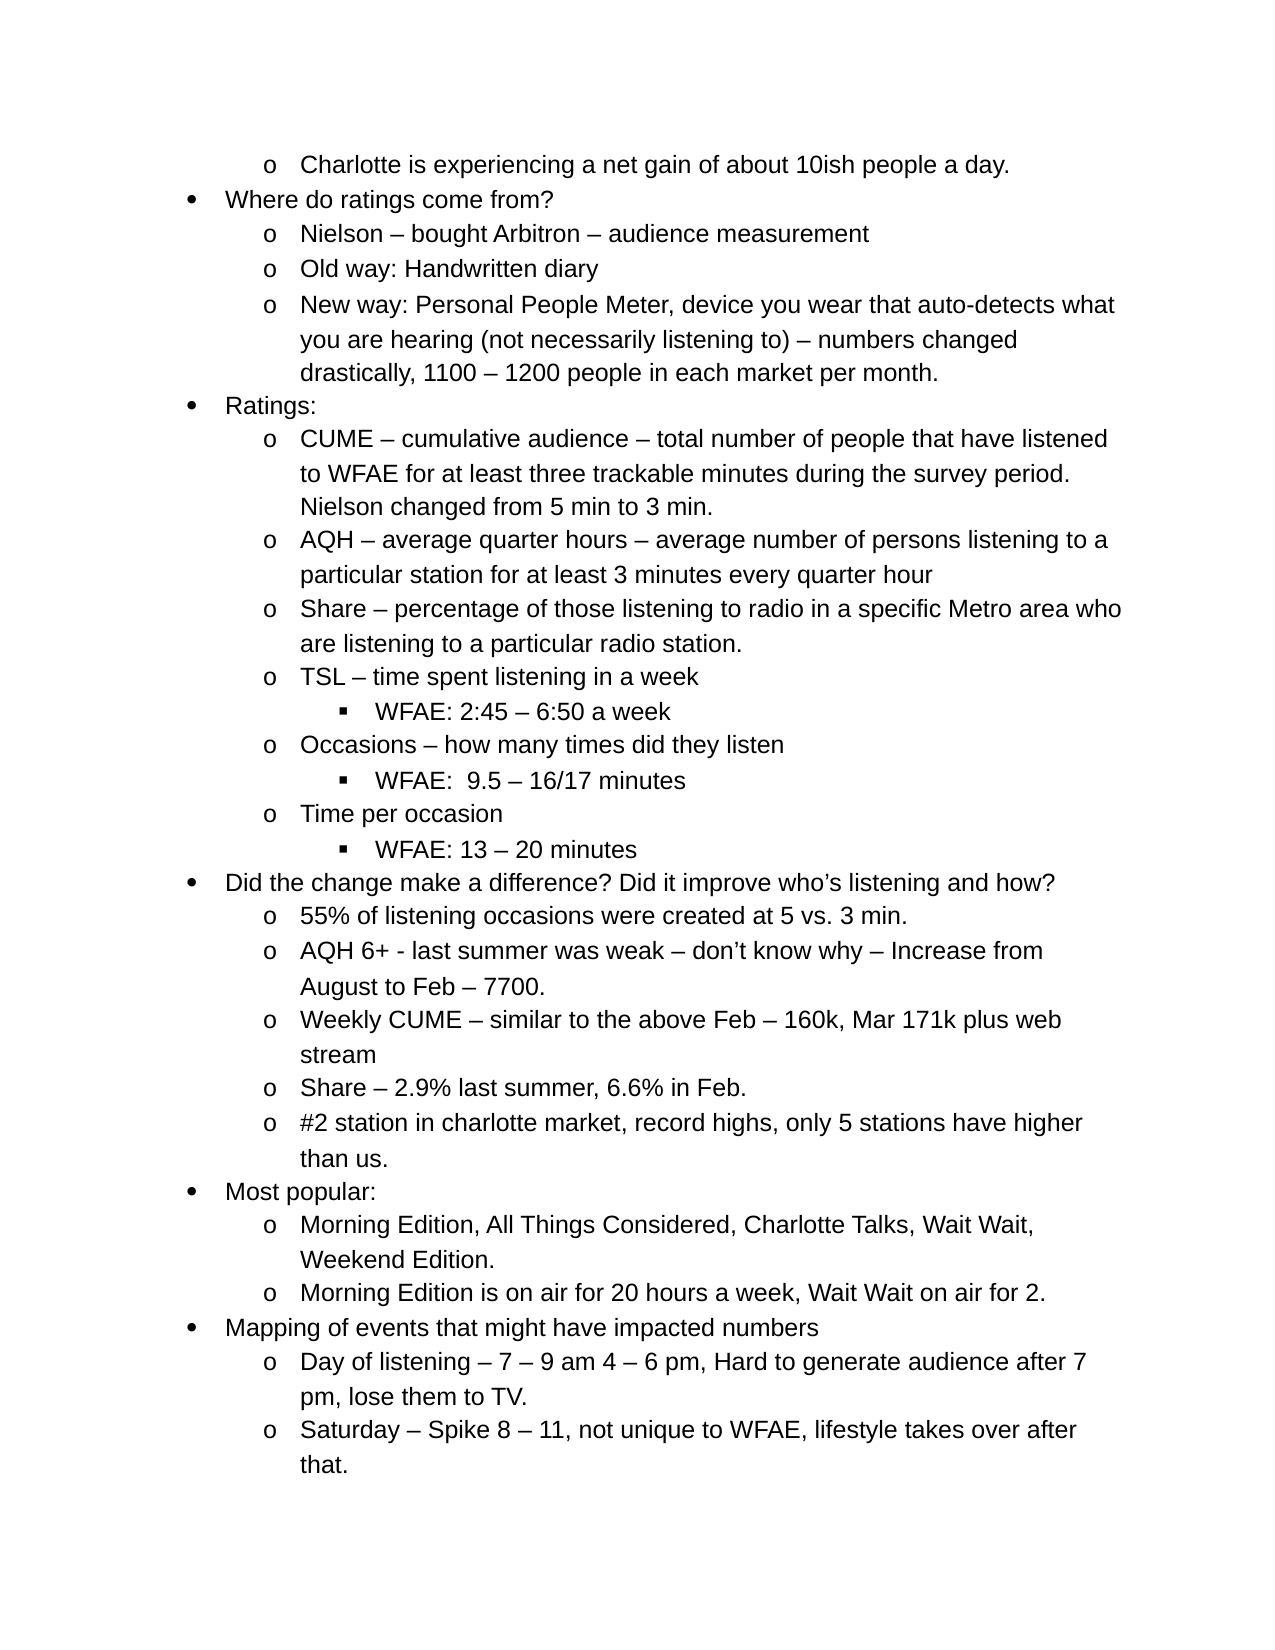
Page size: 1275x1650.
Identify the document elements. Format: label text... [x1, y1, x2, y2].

list Old way: Handwritten diary [262, 254, 1125, 285]
list CUME – cumulative audience – total number of people that have listened to WFAE for at least three trackable minutes during the survey period. Nielson changed from 5 min to 3 min. [262, 424, 1125, 521]
list Most popular: [187, 1177, 1125, 1205]
list Mapping of events that might have impacted numbers [187, 1313, 1125, 1342]
list Did the change make a difference? Did it improve who’s listening and how? [187, 868, 1125, 897]
list Charlotte is experiencing a net gain of about 10ish people a day. [262, 150, 1125, 181]
list Time per occasion [262, 799, 1125, 830]
list Occasions – how many times did they listen [262, 730, 1125, 761]
list Day of listening – 7 – 9 am 4 – 6 pm, Hard to generate audience after 7 pm, lose them to TV. [262, 1347, 1125, 1411]
list WFAE: 9.5 – 16/17 minutes [337, 766, 1125, 795]
list WFAE: 2:45 – 6:50 a week [337, 697, 1125, 726]
list WFAE: 13 – 20 minutes [337, 834, 1125, 863]
list 55% of listening occasions were created at 5 vs. 3 min. [262, 901, 1125, 932]
list Morning Edition, All Things Considered, Charlotte Talks, Wait Wait, Weekend Edition. [262, 1210, 1125, 1274]
list Share – 2.9% last summer, 6.6% in Feb. [262, 1073, 1125, 1104]
list Nielson – bought Arbitron – audience measurement [262, 219, 1125, 249]
list Ratings: [187, 391, 1125, 420]
list Morning Edition is on air for 20 hours a week, Wait Wait on air for 2. [262, 1278, 1125, 1309]
list Saturday – Spike 8 – 11, not unique to WFAE, lifestyle takes over after that. [262, 1415, 1125, 1479]
list AQH 6+ - last summer was weak – don’t know why – Increase from August to Feb – 7700. [262, 936, 1125, 1000]
list TSL – time spent listening in a week [262, 662, 1125, 693]
list AQH – average quarter hours – average number of persons listening to a particular station for at least 3 minutes every quarter hour [262, 525, 1125, 589]
list New way: Personal People Meter, device you wear that auto-detects what you are hearing (not necessarily listening to) – numbers changed drastically, 1100 – 1200 people in each market per month. [262, 290, 1125, 387]
list Weekly CUME – similar to the above Feb – 160k, Mar 171k plus web stream [262, 1004, 1125, 1068]
list Where do ratings come from? [187, 186, 1125, 214]
list Share – percentage of those listening to radio in a specific Metro area who are listening to a particular radio station. [262, 593, 1125, 657]
list #2 station in charlotte market, record highs, only 5 stations have higher than us. [262, 1108, 1125, 1172]
